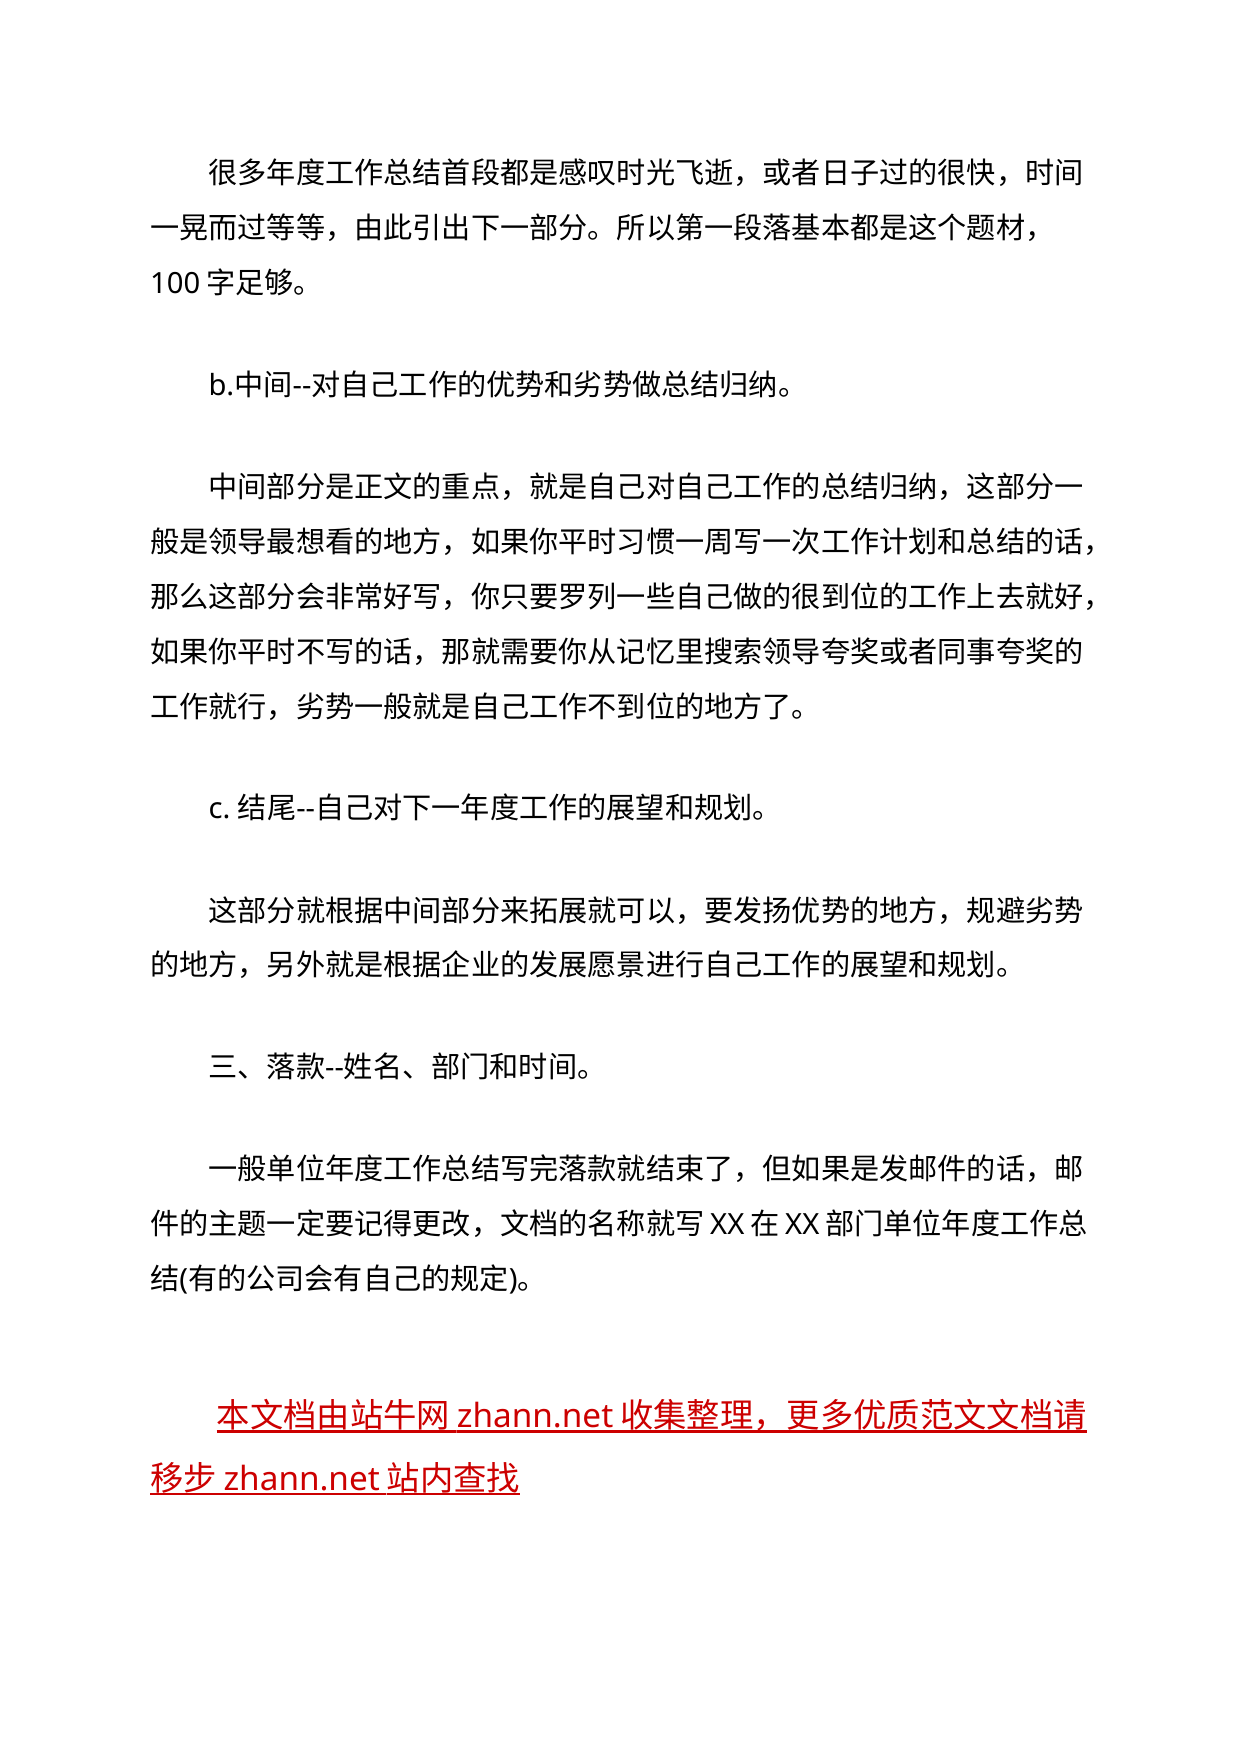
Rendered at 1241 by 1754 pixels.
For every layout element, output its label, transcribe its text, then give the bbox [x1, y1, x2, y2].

text 很多年度工作总结首段都是感叹时光飞逝，或者日子过的很快，时间一晃而过等等，由此引出下一部分。所以第一段落基本都是这个题材，100字足够。 [150, 150, 1090, 302]
text 本文档由站牛网zhann.net收集整理，更多优质范文文档请移步zhann.net站内查找 [150, 1389, 1090, 1500]
text 这部分就根据中间部分来拓展就可以，要发扬优势的地方，规避劣势的地方，另外就是根据企业的发展愿景进行自己工作的展望和规划。 [150, 887, 1090, 984]
text 中间部分是正文的重点，就是自己对自己工作的总结归纳，这部分一般是领导最想看的地方，如果你平时习惯一周写一次工作计划和总结的话，那么这部分会非常好写，你只要罗列一些自己做的很到位的工作上去就好，如果你平时不写的话，那就需要你从记忆里搜索领导夸奖或者同事夸奖的工作就行，劣势一般就是自己工作不到位的地方了。 [150, 464, 1090, 726]
text c. 结尾--自己对下一年度工作的展望和规划。 [150, 785, 1090, 827]
text b.中间--对自己工作的优势和劣势做总结归纳。 [150, 362, 1090, 404]
text 三、落款--姓名、部门和时间。 [150, 1044, 1090, 1086]
text 一般单位年度工作总结写完落款就结束了，但如果是发邮件的话，邮件的主题一定要记得更改，文档的名称就写XX在XX部门单位年度工作总结(有的公司会有自己的规定)。 [150, 1146, 1090, 1298]
